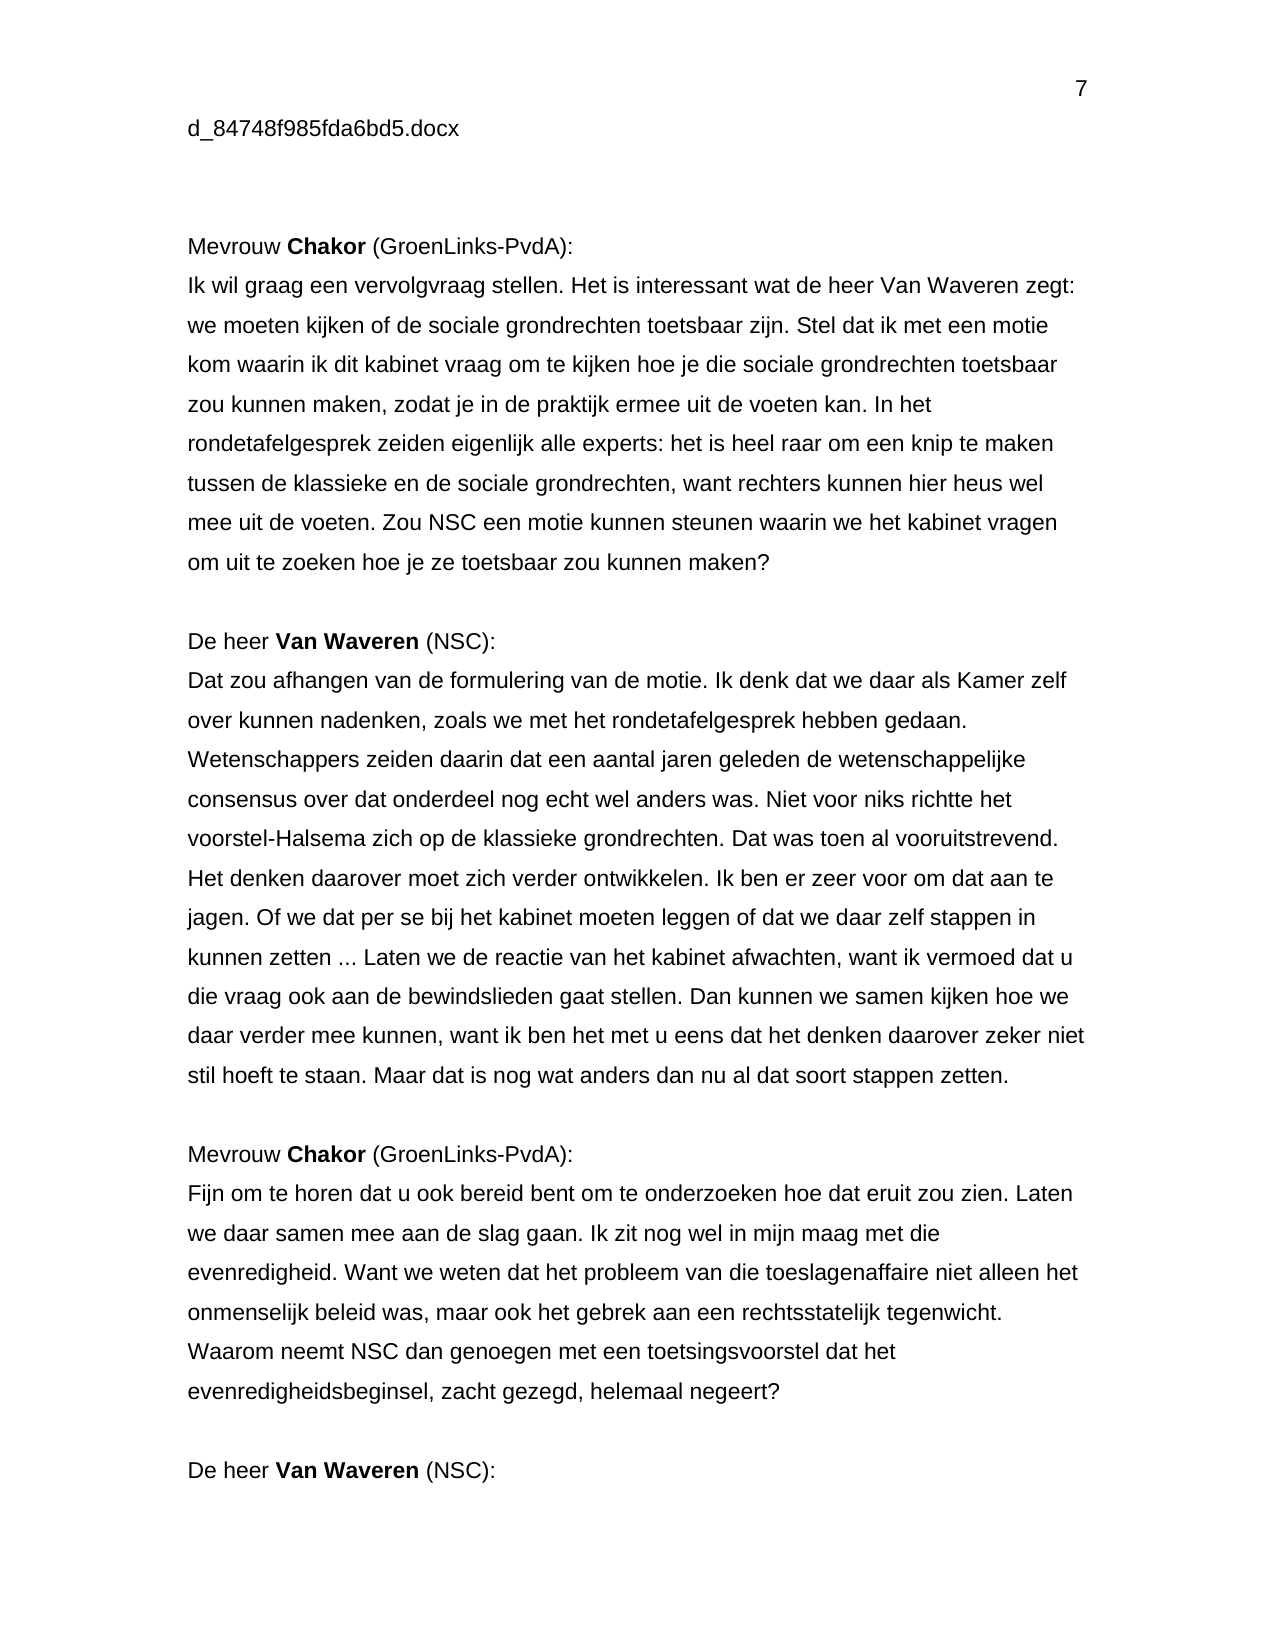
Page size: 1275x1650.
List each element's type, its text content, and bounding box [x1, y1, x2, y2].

text Ik wil graag een vervolgvraag stellen. Het is interessant wat de heer Van Waveren zegt: we moeten kijken of de sociale grondrechten toetsbaar zijn. Stel dat ik met een motie kom waarin ik dit kabinet vraag om te kijken hoe je die sociale grondrechten toetsbaar zou kunnen maken, zodat je in de praktijk ermee uit de voeten kan. In het rondetafelgesprek zeiden eigenlijk alle experts: het is heel raar om een knip te maken tussen de klassieke en de sociale grondrechten, want rechters kunnen hier heus wel mee uit de voeten. Zou NSC een motie kunnen steunen waarin we het kabinet vragen om uit te zoeken hoe je ze toetsbaar zou kunnen maken? [187, 272, 1087, 575]
text De heer Van Waveren (NSC): [187, 1457, 1087, 1483]
text De heer Van Waveren (NSC): [187, 628, 1087, 654]
text Mevrouw Chakor (GroenLinks-PvdA): [187, 233, 1087, 259]
text Mevrouw Chakor (GroenLinks-PvdA): [187, 1141, 1087, 1167]
text Fijn om te horen dat u ook bereid bent om te onderzoeken hoe dat eruit zou zien. Laten we daar samen mee aan de slag gaan. Ik zit nog wel in mijn maag met die evenredigheid. Want we weten dat het probleem van die toeslagenaffaire niet alleen het onmenselijk beleid was, maar ook het gebrek aan een rechtsstatelijk tegenwicht. Waarom neemt NSC dan genoegen met een toetsingsvoorstel dat het evenredigheidsbeginsel, zacht gezegd, helemaal negeert? [187, 1180, 1087, 1404]
text Dat zou afhangen van de formulering van de motie. Ik denk dat we daar als Kamer zelf over kunnen nadenken, zoals we met het rondetafelgesprek hebben gedaan. Wetenschappers zeiden daarin dat een aantal jaren geleden de wetenschappelijke consensus over dat onderdeel nog echt wel anders was. Niet voor niks richtte het voorstel-Halsema zich op de klassieke grondrechten. Dat was toen al vooruitstrevend. Het denken daarover moet zich verder ontwikkelen. Ik ben er zeer voor om dat aan te jagen. Of we dat per se bij het kabinet moeten leggen of dat we daar zelf stappen in kunnen zetten ... Laten we de reactie van het kabinet afwachten, want ik vermoed dat u die vraag ook aan de bewindslieden gaat stellen. Dan kunnen we samen kijken hoe we daar verder mee kunnen, want ik ben het met u eens dat het denken daarover zeker niet stil hoeft te staan. Maar dat is nog wat anders dan nu al dat soort stappen zetten. [187, 667, 1087, 1088]
